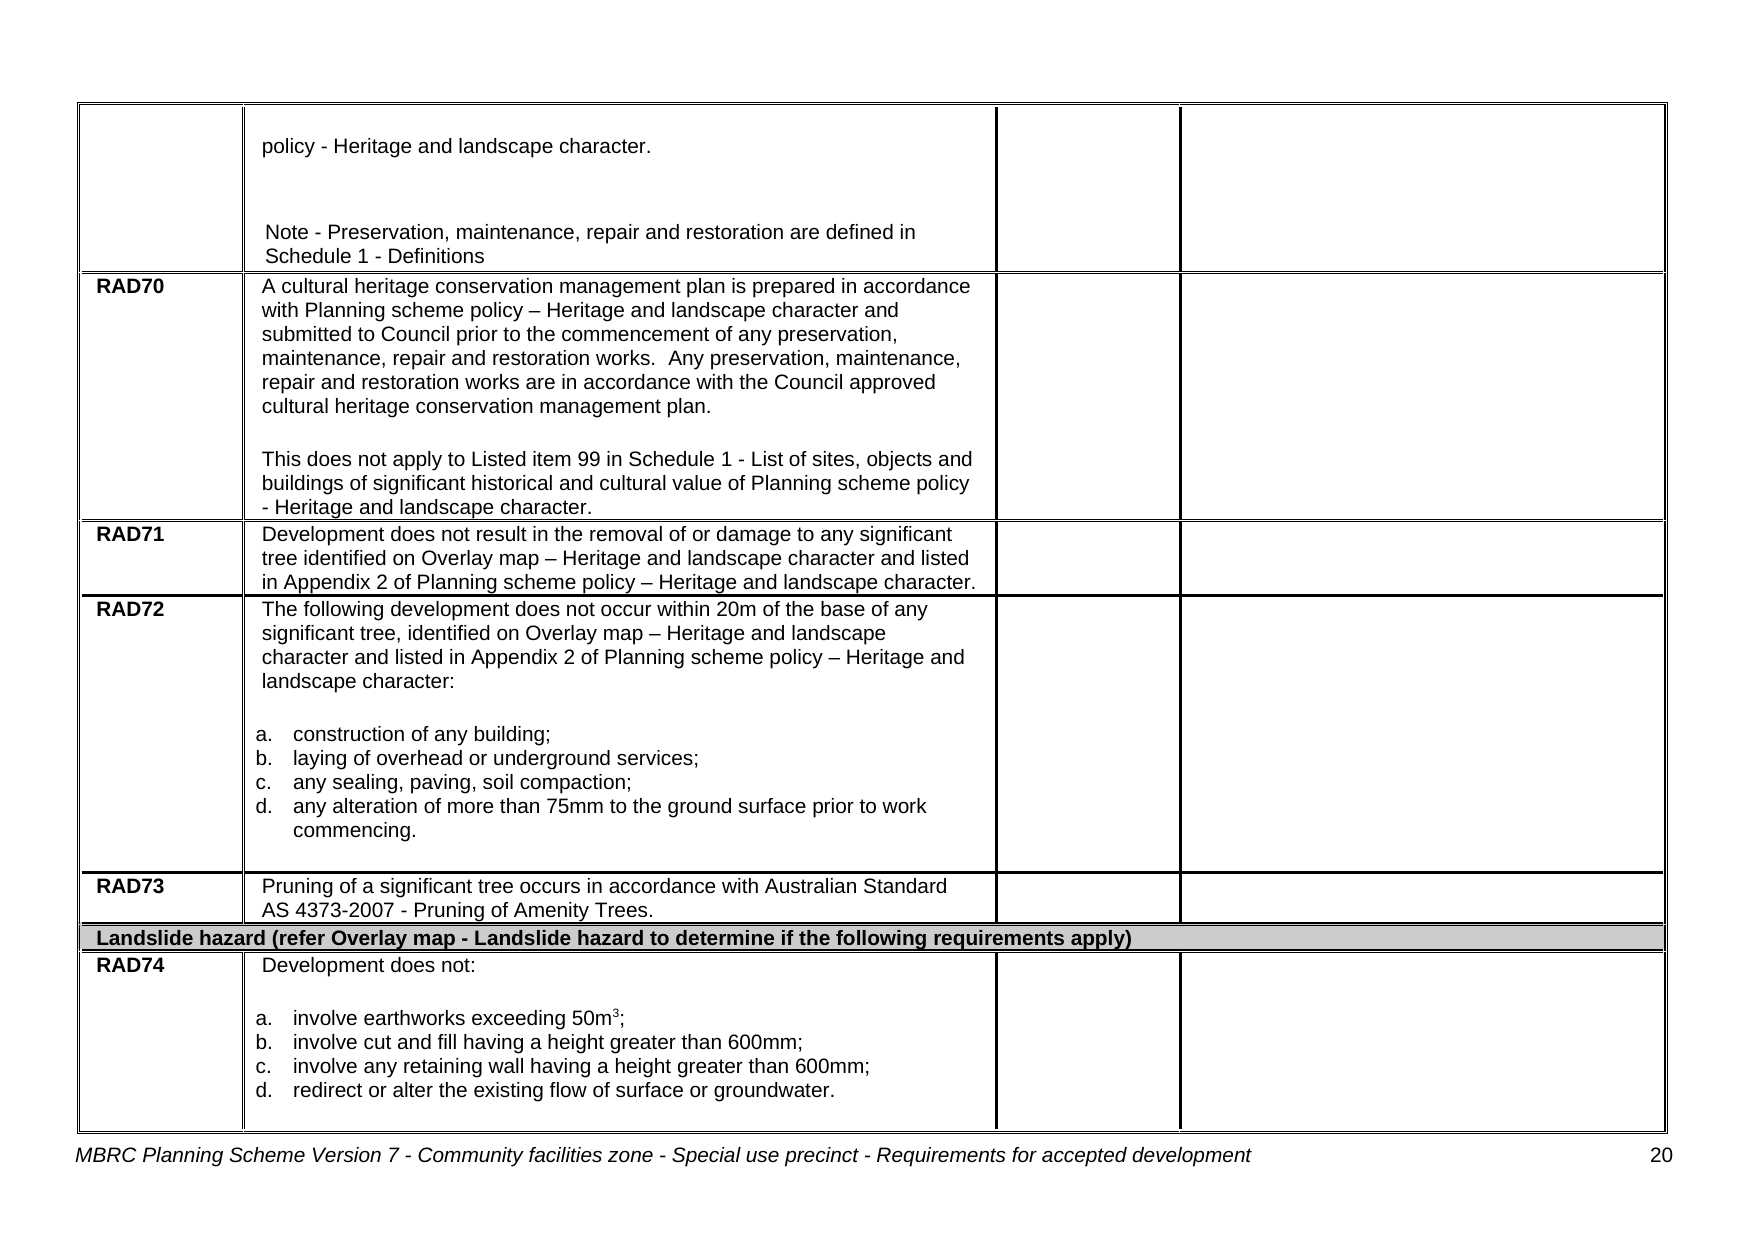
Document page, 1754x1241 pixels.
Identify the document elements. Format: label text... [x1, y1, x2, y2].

table_cell [1180, 519, 1666, 594]
table_cell Landslide hazard (refer Overlay map - Landslide hazard to determine if the following requirements apply) [80, 922, 1665, 949]
table_cell RAD74 [80, 949, 244, 1131]
table_cell Development does not result in the removal of or damage to any significant tree identified on Overlay map – Heritage and landscape character and listed in Appendix 2 of Planning scheme policy – Heritage and landscape character. [245, 522, 995, 594]
table_cell A cultural heritage conservation management plan is prepared in accordance with Planning scheme policy – Heritage and landscape character and submitted to Council prior to the commencement of any preservation, maintenance, repair and restoration works. Any preservation, maintenance, repair and restoration works are in accordance with the Council approved cultural heritage conservation management plan. This does not apply to Listed item 99 in Schedule 1 - List of sites, objects and buildings of significant historical and cultural value of Planning scheme policy - Heritage and landscape character. [245, 274, 995, 519]
table_cell [1182, 594, 1664, 871]
table_cell RAD69 [80, 105, 244, 271]
table_cell The following development does not occur within 20m of the base of any significant tree, identified on Overlay map – Heritage and landscape character and listed in Appendix 2 of Planning scheme policy – Heritage and landscape character: construction of any building; laying of overhead or underground services; any sealing, paving, soil compaction; any alteration of more than 75mm to the ground surface prior to work commencing. [245, 597, 995, 871]
table_cell Development does not: involve earthworks exceeding 50m3; involve cut and fill having a height greater than 600mm; involve any retaining wall having a height greater than 600mm; redirect or alter the existing flow of surface or groundwater. [244, 953, 996, 1131]
table_cell [1180, 949, 1665, 1131]
table_cell [998, 522, 1179, 594]
table_cell RAD70 [78, 271, 244, 519]
table_cell RAD71 [78, 519, 244, 594]
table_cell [244, 105, 996, 271]
table_cell [998, 597, 1179, 871]
table_cell [1180, 271, 1666, 519]
table_cell [1180, 105, 1664, 271]
table_cell Pruning of a significant tree occurs in accordance with Australian Standard AS 4373-2007 - Pruning of Amenity Trees. [245, 874, 995, 922]
table_cell [996, 103, 1180, 271]
table_cell [998, 874, 1179, 922]
table_cell [998, 274, 1179, 519]
table_cell RAD72 [80, 594, 242, 871]
table_cell [1182, 871, 1664, 922]
table_cell [996, 953, 1180, 1131]
table_cell RAD73 [80, 871, 242, 922]
